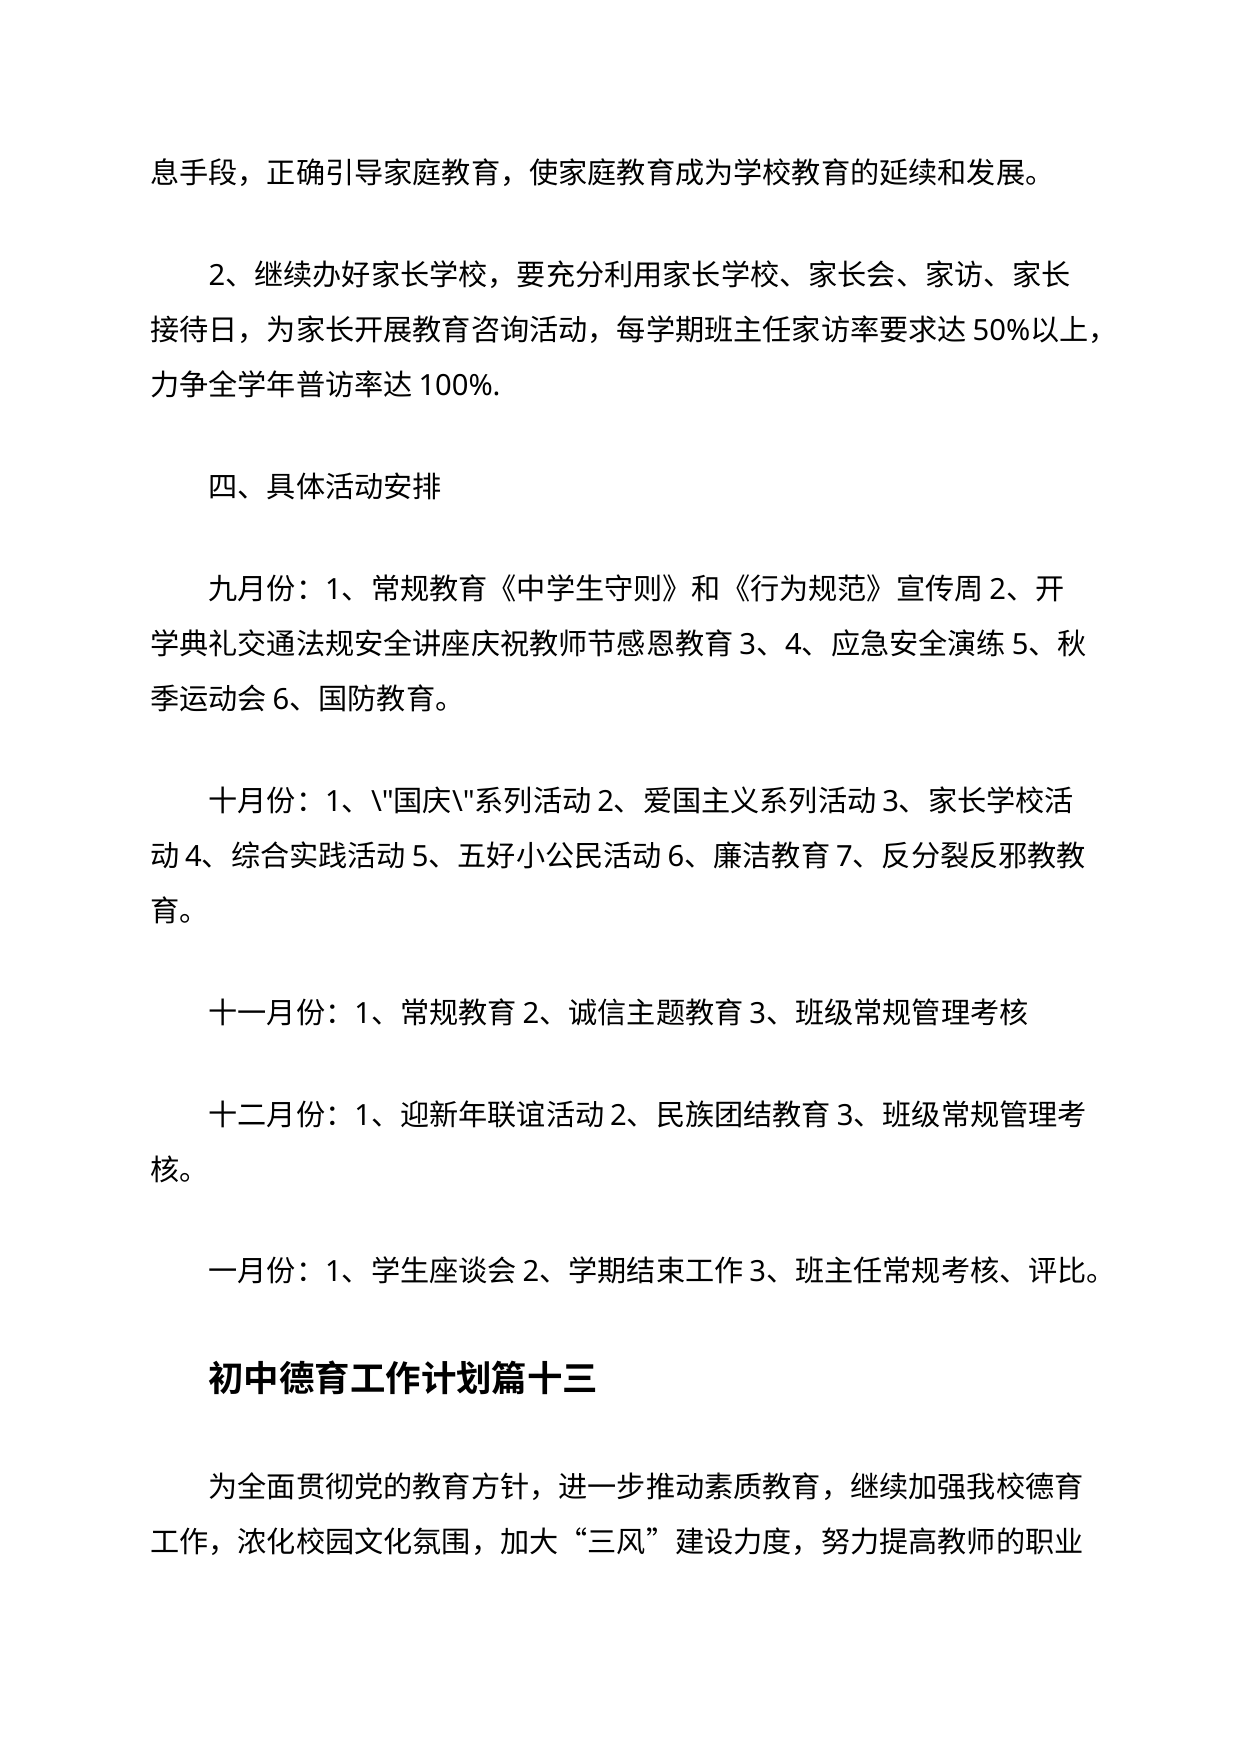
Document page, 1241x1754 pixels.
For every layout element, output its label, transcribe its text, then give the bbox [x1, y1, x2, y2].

text 十一月份：1、常规教育2、诚信主题教育3、班级常规管理考核 [150, 989, 1090, 1032]
text 2、继续办好家长学校，要充分利用家长学校、家长会、家访、家长接待日，为家长开展教育咨询活动，每学期班主任家访率要求达50%以上，力争全学年普访率达100%. [150, 252, 1090, 404]
text 九月份：1、常规教育《中学生守则》和《行为规范》宣传周2、开学典礼交通法规安全讲座庆祝教师节感恩教育3、4、应急安全演练5、秋季运动会6、国防教育。 [150, 566, 1090, 718]
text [150, 1463, 1090, 1561]
text 十二月份：1、迎新年联谊活动2、民族团结教育3、班级常规管理考核。 [150, 1091, 1090, 1188]
text 一月份：1、学生座谈会2、学期结束工作3、班主任常规考核、评比。 [150, 1248, 1090, 1290]
text 四、具体活动安排 [150, 464, 1090, 506]
text 初中德育工作计划篇十三 [150, 1350, 1090, 1401]
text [150, 150, 1090, 192]
text 十月份：1、\"国庆\"系列活动2、爱国主义系列活动3、家长学校活动4、综合实践活动5、五好小公民活动6、廉洁教育7、反分裂反邪教教育。 [150, 777, 1090, 930]
